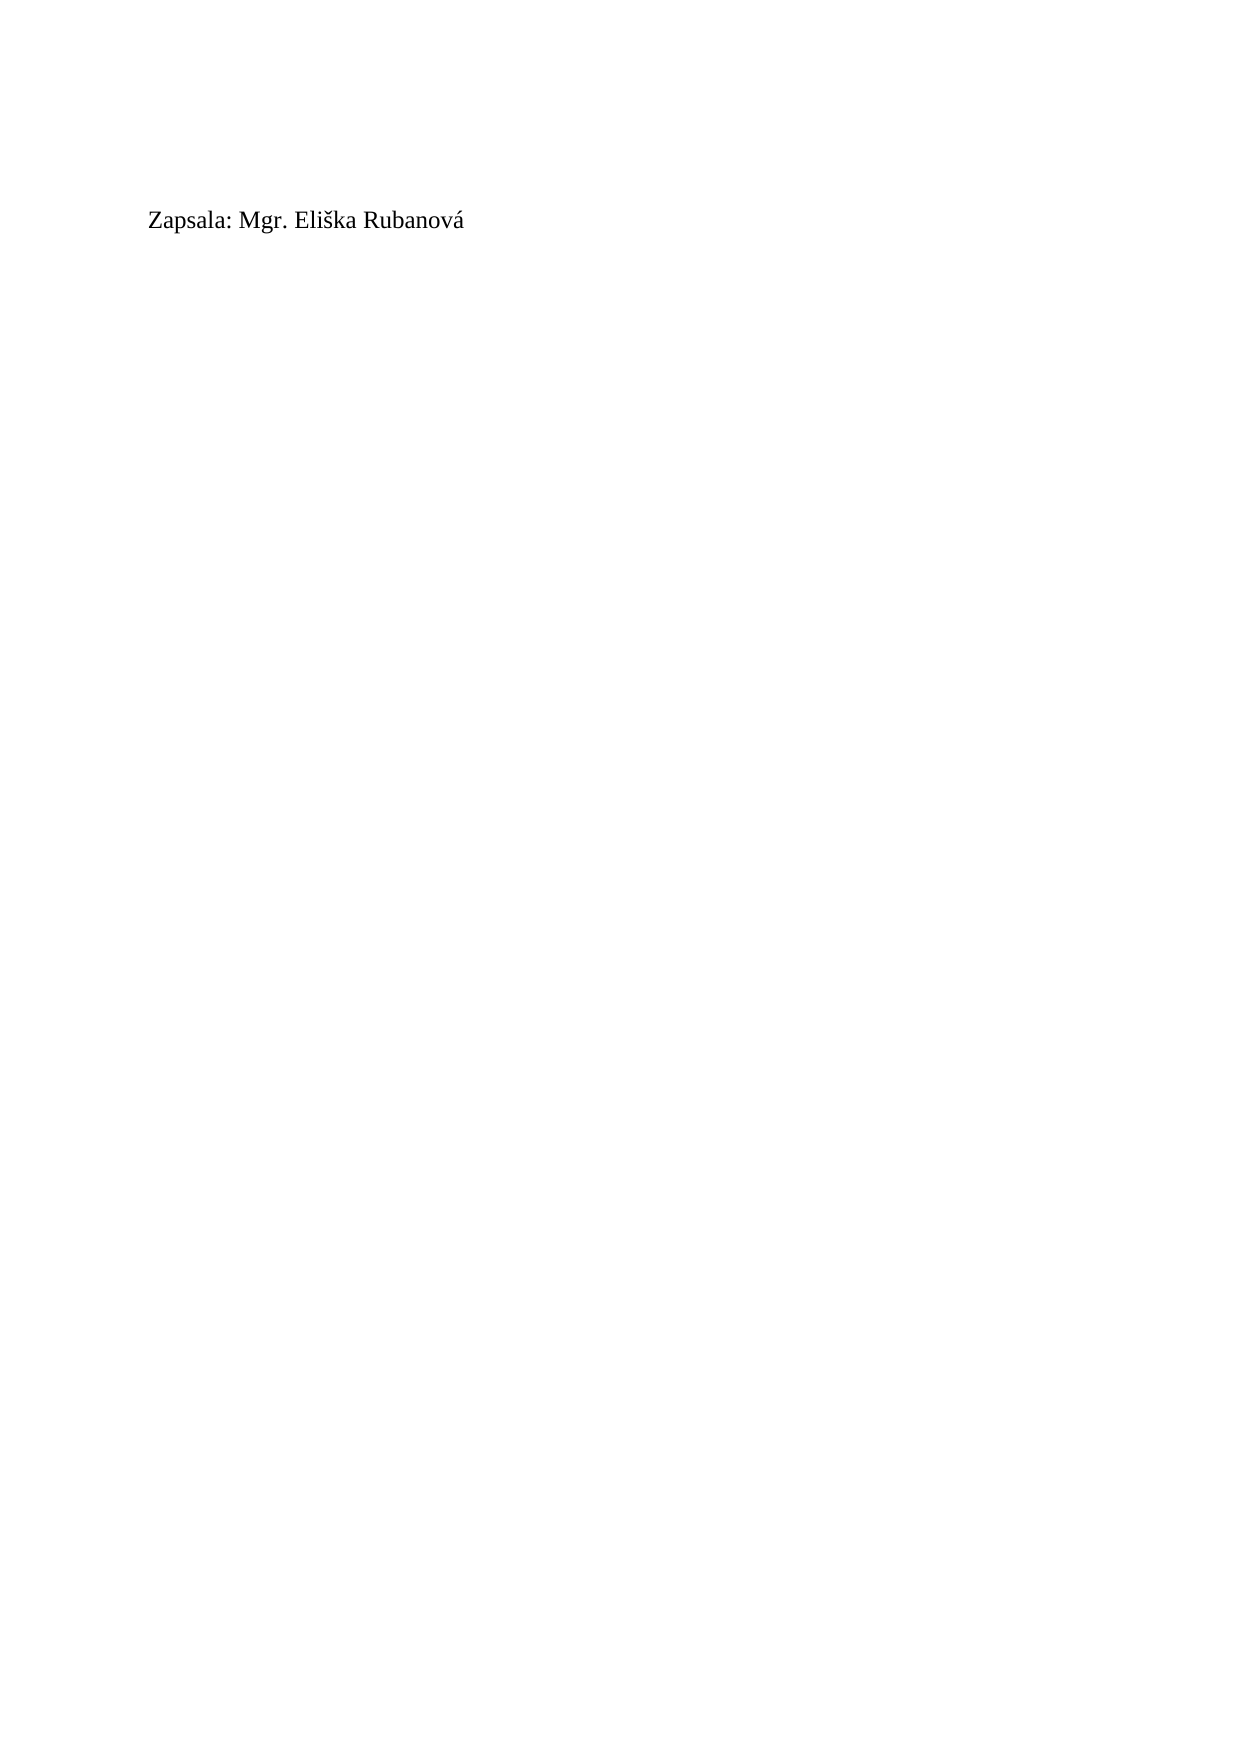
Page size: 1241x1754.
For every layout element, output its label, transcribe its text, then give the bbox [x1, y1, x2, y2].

text Zapsala: Mgr. Eliška Rubanová [148, 205, 1092, 234]
